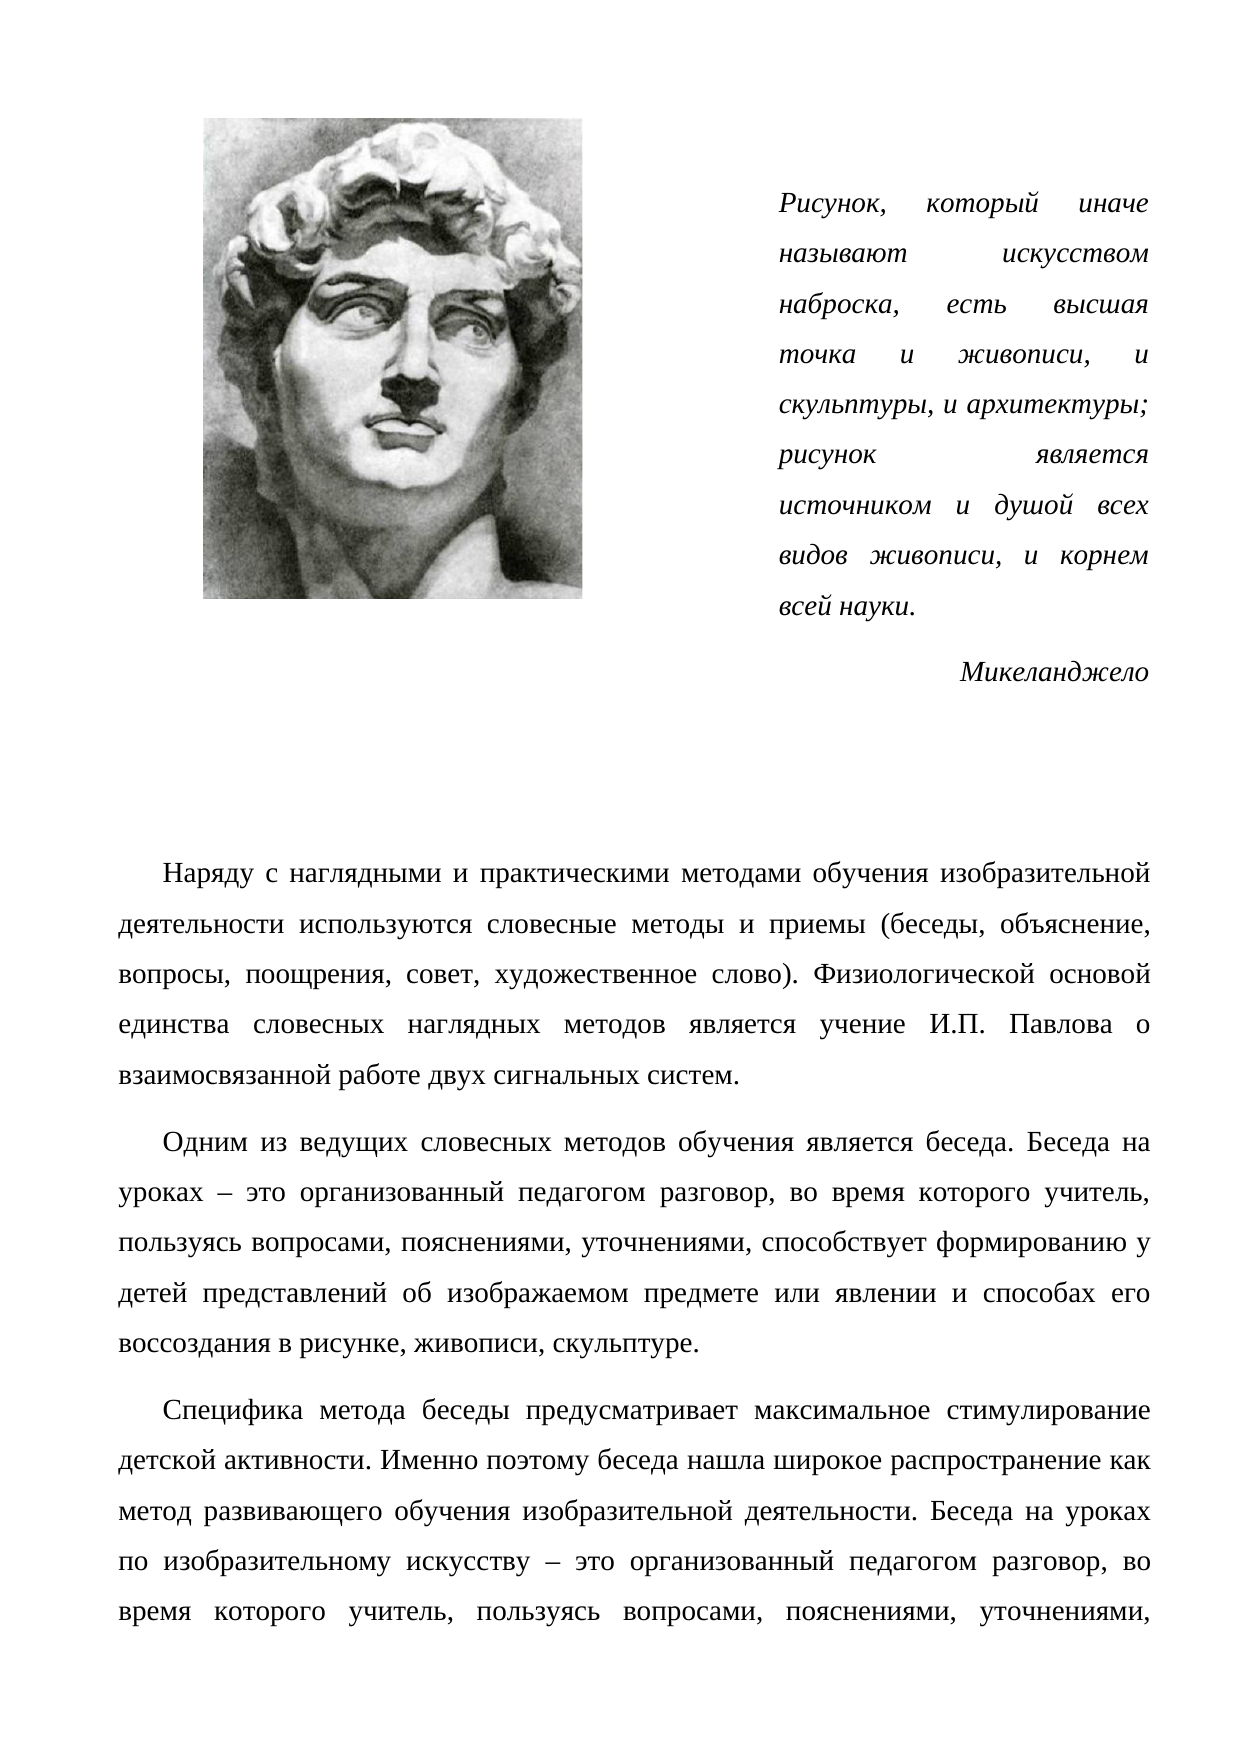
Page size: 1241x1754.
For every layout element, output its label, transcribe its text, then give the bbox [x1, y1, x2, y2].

text Рисунок, который иначе называют искусством наброска, есть высшая точка и живописи, и скульптуры, и архитектуры; рисунок является источником и душой всех видов живописи, и корнем всей науки. [295, 185, 1152, 621]
text Одним из ведущих словесных методов обучения является беседа. Беседа на уроках – это организованный педагогом разговор, во время которого учитель, пользуясь вопросами, пояснениями, уточнениями, способствует формированию у детей представлений об изображаемом предмете или явлении и способах его воссоздания в рисунке, живописи, скульптуре. [118, 1124, 1152, 1358]
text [118, 1392, 1152, 1627]
picture [203, 118, 583, 599]
text Наряду с наглядными и практическими методами обучения изобразительной деятельности используются словесные методы и приемы (беседы, объяснение, вопросы, поощрения, совет, художественное слово). Физиологической основой единства словесных наглядных методов является учение И.П. Павлова о взаимосвязанной работе двух сигнальных систем. [118, 856, 1152, 1090]
text Микеланджело [295, 654, 1152, 688]
